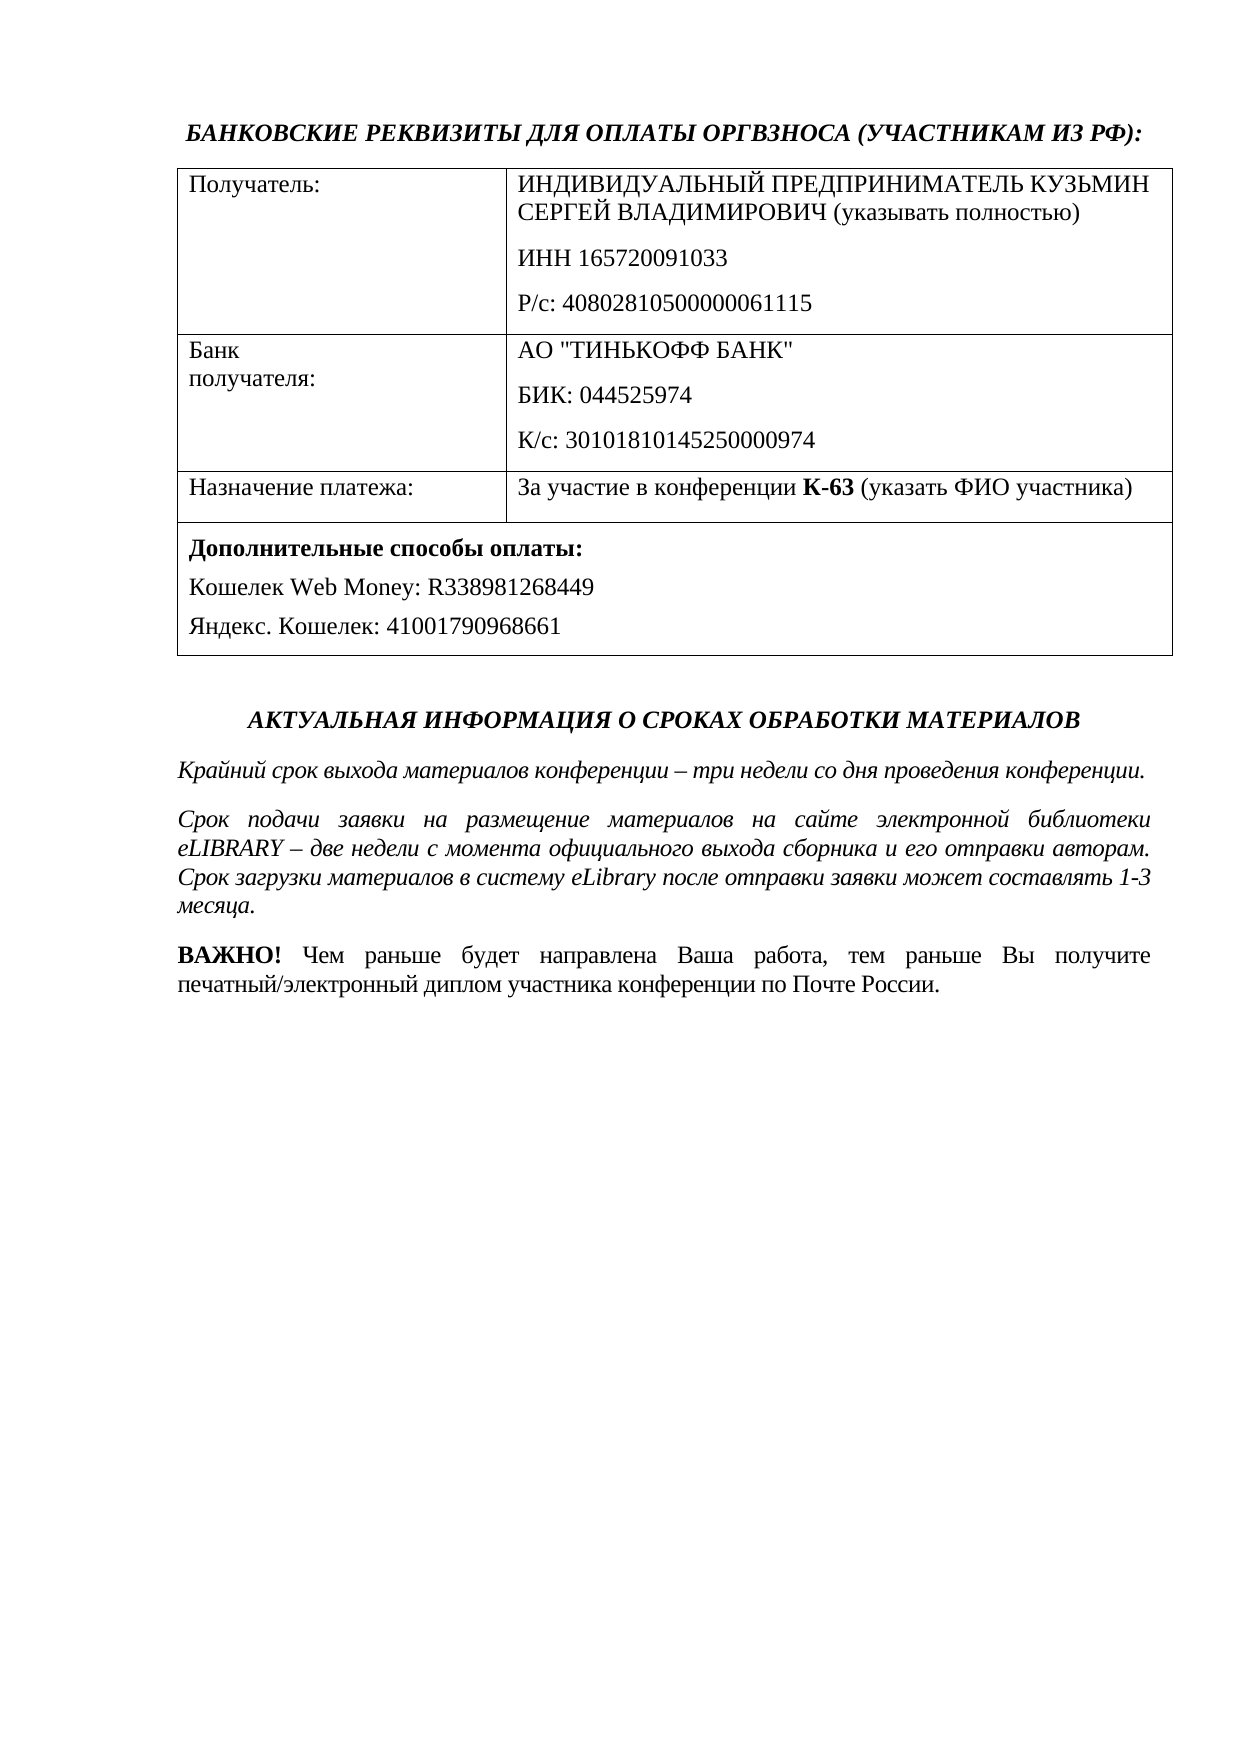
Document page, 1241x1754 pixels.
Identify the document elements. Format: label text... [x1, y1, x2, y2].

text ВАЖНО! Чем раньше будет направлена Ваша работа, тем раньше Вы получите печатный/электронный диплом участника конференции по Почте России. [177, 940, 1152, 998]
table_header ИНДИВИДУАЛЬНЫЙ ПРЕДПРИНИМАТЕЛЬ КУЗЬМИН СЕРГЕЙ ВЛАДИМИРОВИЧ (указывать полностью) ИНН 165720091033 Р/с: 40802810500000061115 [507, 169, 1172, 334]
table_cell Назначение платежа: [178, 472, 506, 522]
table_header Получатель: [178, 169, 506, 334]
table_cell За участие в конференции К-63 (указать ФИО участника) [507, 472, 1172, 522]
table_cell Банк получателя: [178, 335, 506, 471]
text Крайний срок выхода материалов конференции – три недели со дня проведения конференции. [177, 755, 1152, 783]
text Срок подачи заявки на размещение материалов на сайте электронной библиотеки eLIBRARY – две недели с момента официального выхода сборника и его отправки авторам. Срок загрузки материалов в систему eLibrary после отправки заявки может составлять 1-3 месяца. [177, 804, 1152, 919]
table_cell Дополнительные способы оплаты: Кошелек Web Money: R338981268449 Яндекс. Кошелек: 41001790968661 [178, 523, 1172, 654]
table_cell АО "ТИНЬКОФФ БАНК" БИК: 044525974 К/с: 30101810145250000974 [507, 335, 1172, 471]
text АКТУАЛЬНАЯ ИНФОРМАЦИЯ О СРОКАХ ОБРАБОТКИ МАТЕРИАЛОВ [177, 705, 1152, 734]
text БАНКОВСКИЕ РЕКВИЗИТЫ ДЛЯ ОПЛАТЫ ОРГВЗНОСА (УЧАСТНИКАМ ИЗ РФ): [177, 118, 1152, 147]
